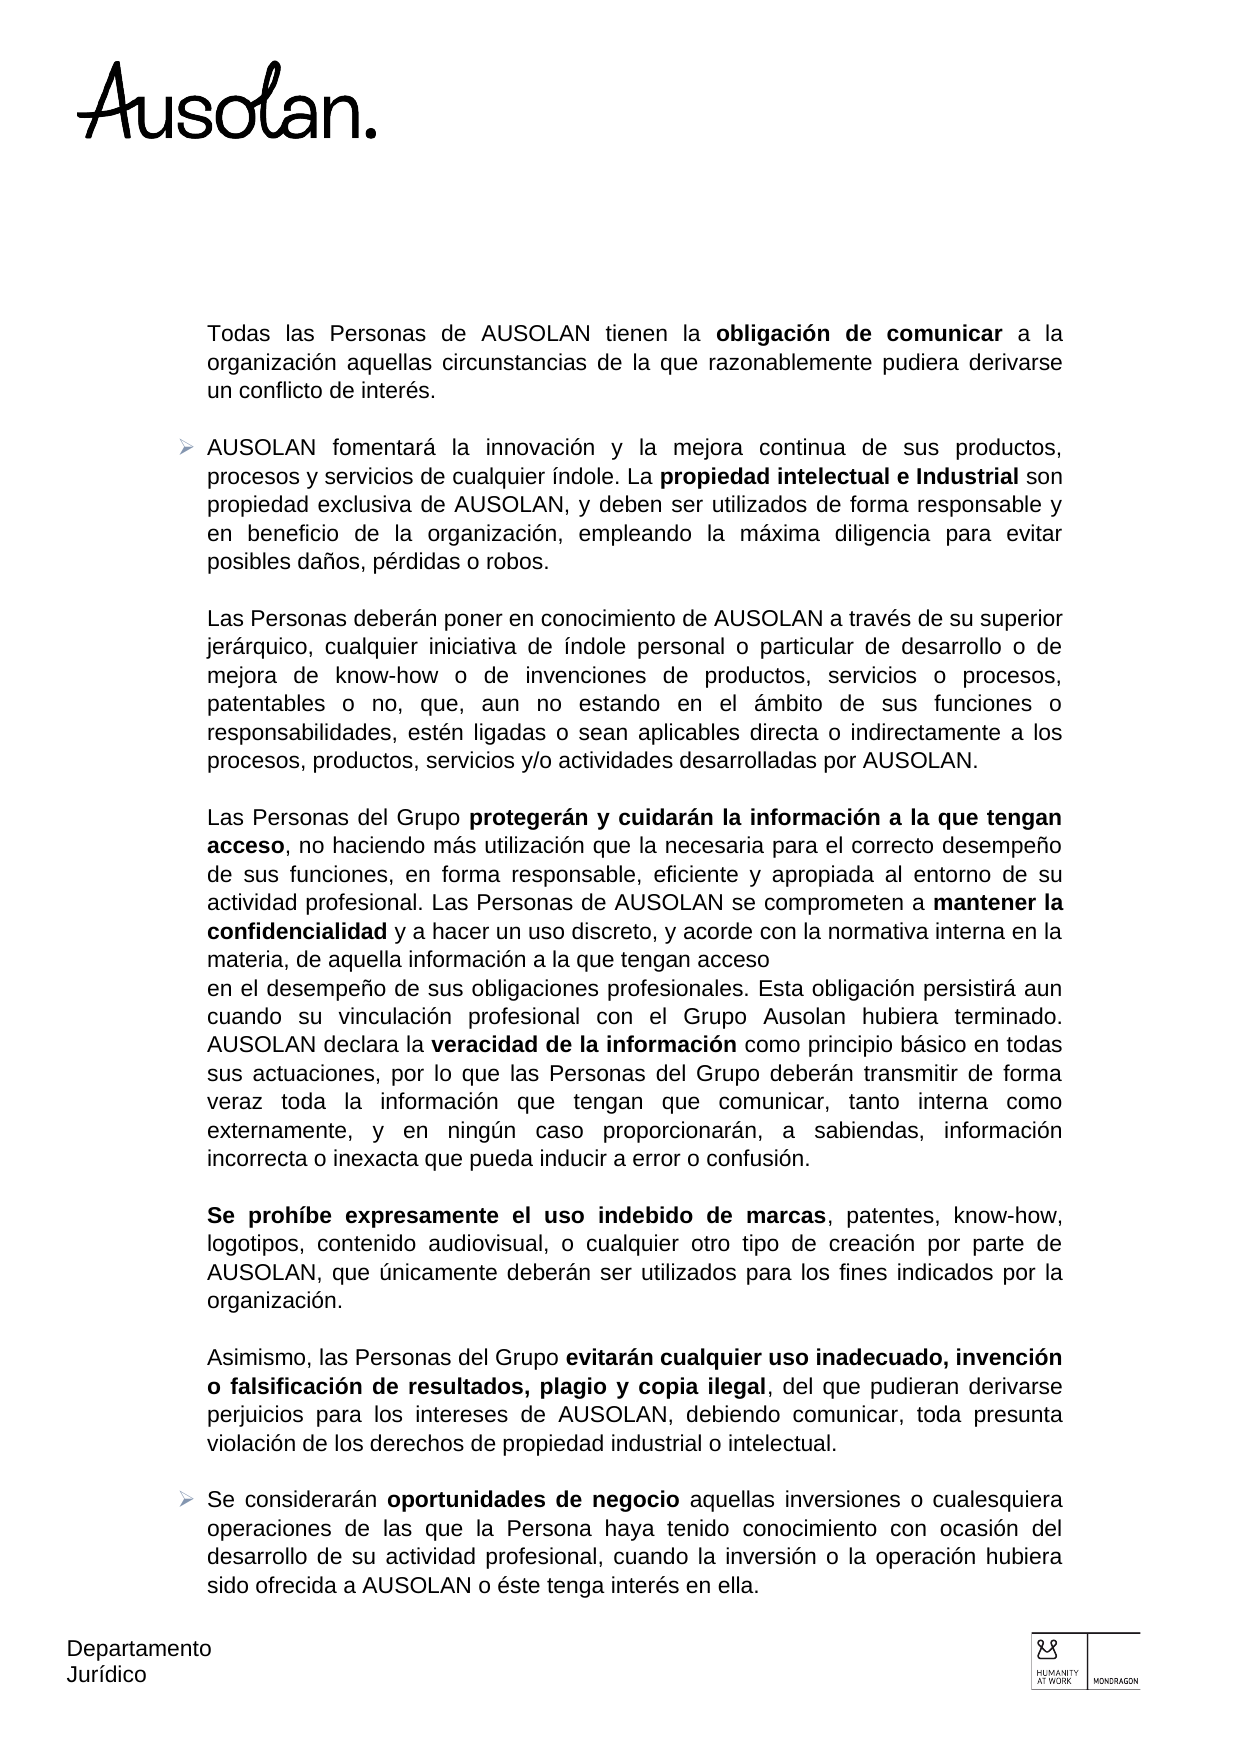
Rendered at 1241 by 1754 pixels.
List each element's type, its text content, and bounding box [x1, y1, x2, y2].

list Todas las Personas de AUSOLAN tienen la obligación de comunicar a la organización aquellas circunstancias de la que razonablemente pudiera derivarse un conflicto de interés. [207, 320, 1063, 404]
list Se prohíbe expresamente el uso indebido de marcas, patentes, know-how, logotipos, contenido audiovisual, o cualquier otro tipo de creación por parte de AUSOLAN, que únicamente deberán ser utilizados para los fines indicados por la organización. [207, 1202, 1063, 1314]
list Se considerarán oportunidades de negocio aquellas inversiones o cualesquiera operaciones de las que la Persona haya tenido conocimiento con ocasión del desarrollo de su actividad profesional, cuando la inversión o la operación hubiera sido ofrecida a AUSOLAN o éste tenga interés en ella. [177, 1486, 1063, 1598]
list Las Personas del Grupo protegerán y cuidarán la información a la que tengan acceso, no haciendo más utilización que la necesaria para el correcto desempeño de sus funciones, en forma responsable, eficiente y apropiada al entorno de su actividad profesional. Las Personas de AUSOLAN se comprometen a mantener la confidencialidad y a hacer un uso discreto, y acorde con la normativa interna en la materia, de aquella información a la que tengan acceso [207, 804, 1063, 972]
list Las Personas deberán poner en conocimiento de AUSOLAN a través de su superior jerárquico, cualquier iniciativa de índole personal o particular de desarrollo o de mejora de know-how o de invenciones de productos, servicios o procesos, patentables o no, que, aun no estando en el ámbito de sus funciones o responsabilidades, estén ligadas o sean aplicables directa o indirectamente a los procesos, productos, servicios y/o actividades desarrolladas por AUSOLAN. [207, 605, 1063, 773]
list en el desempeño de sus obligaciones profesionales. Esta obligación persistirá aun cuando su vinculación profesional con el Grupo Ausolan hubiera terminado. AUSOLAN declara la veracidad de la información como principio básico en todas sus actuaciones, por lo que las Personas del Grupo deberán transmitir de forma veraz toda la información que tengan que comunicar, tanto interna como externamente, y en ningún caso proporcionarán, a sabiendas, información incorrecta o inexacta que pueda inducir a error o confusión. [207, 974, 1063, 1171]
list Asimismo, las Personas del Grupo evitarán cualquier uso inadecuado, invención o falsificación de resultados, plagio y copia ilegal, del que pudieran derivarse perjuicios para los intereses de AUSOLAN, debiendo comunicar, toda presunta violación de los derechos de propiedad industrial o intelectual. [207, 1344, 1063, 1456]
picture [77, 60, 376, 139]
picture [1031, 1632, 1141, 1689]
list AUSOLAN fomentará la innovación y la mejora continua de sus productos, procesos y servicios de cualquier índole. La propiedad intelectual e Industrial son propiedad exclusiva de AUSOLAN, y deben ser utilizados de forma responsable y en beneficio de la organización, empleando la máxima diligencia para evitar posibles daños, pérdidas o robos. [177, 434, 1063, 574]
